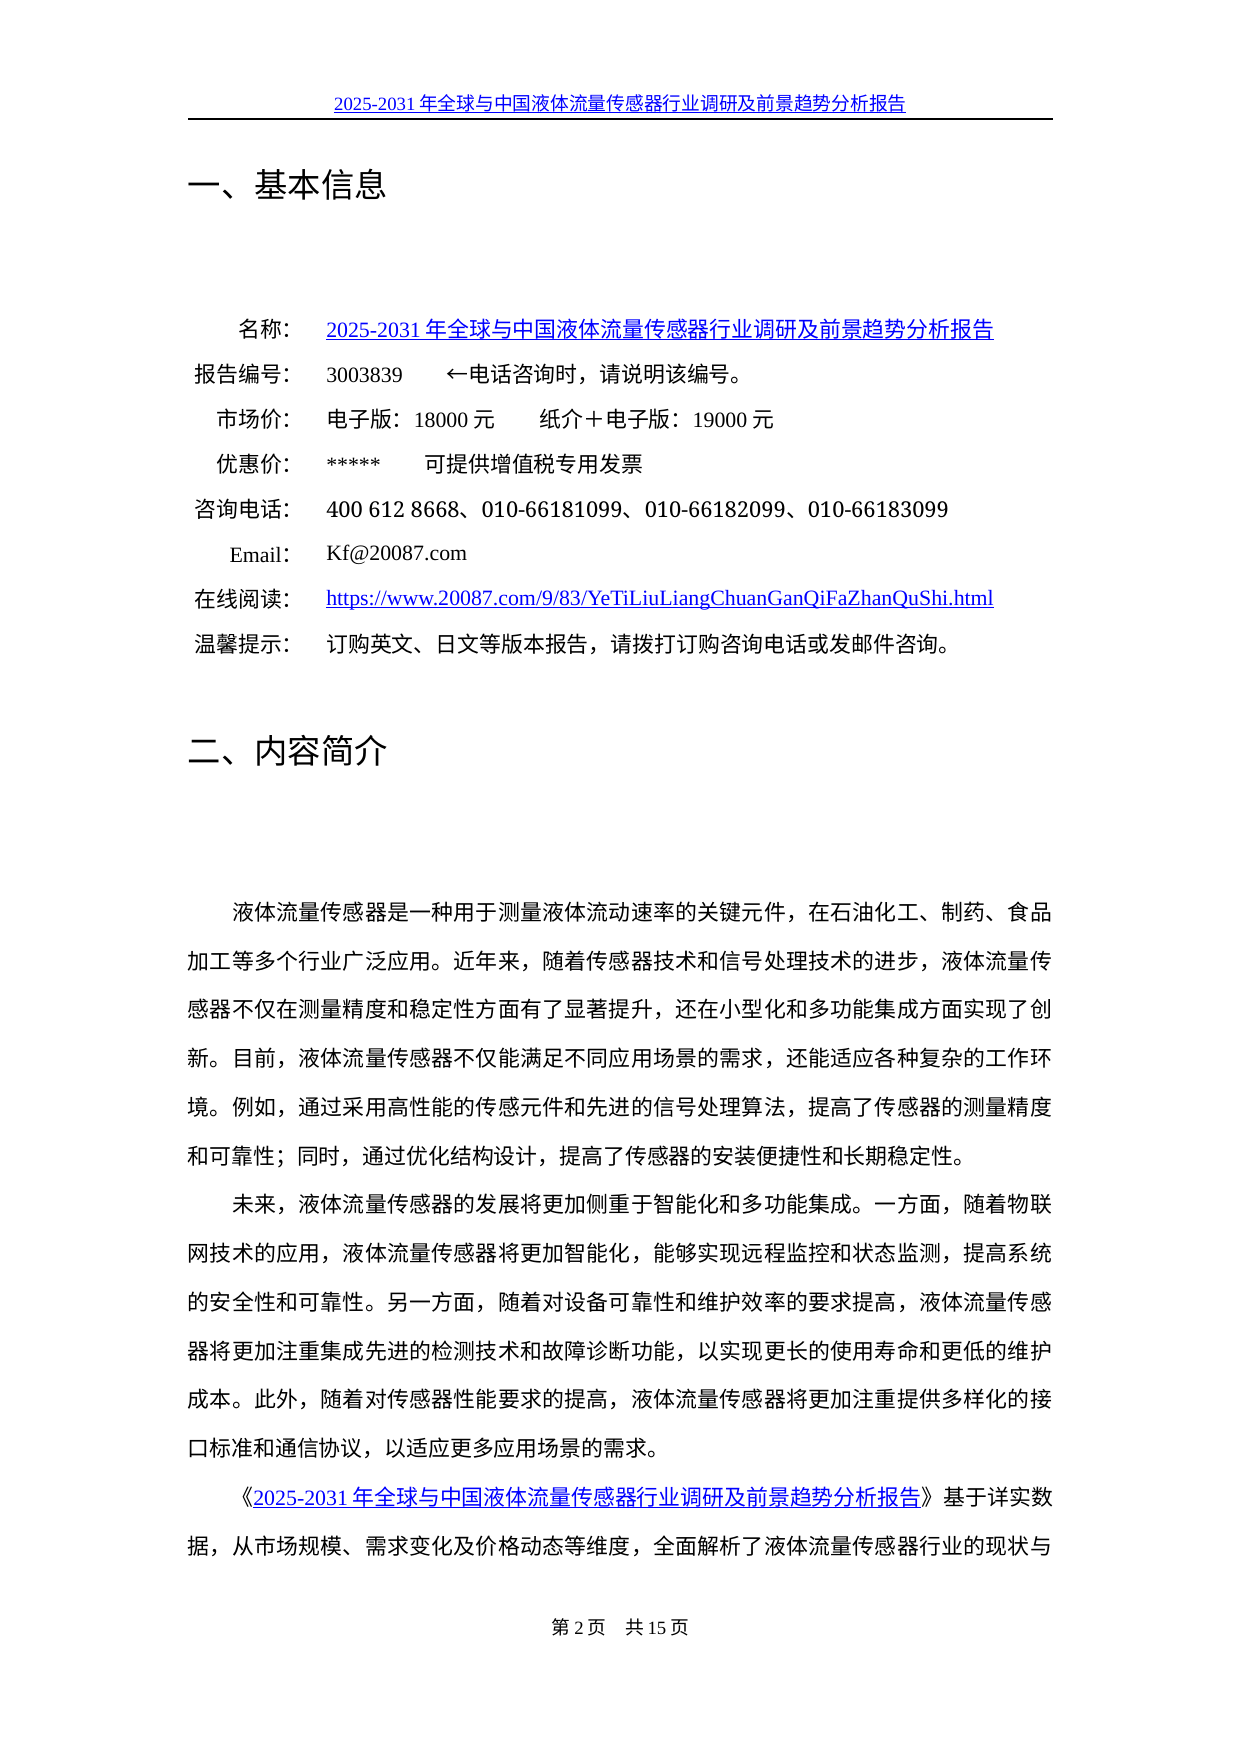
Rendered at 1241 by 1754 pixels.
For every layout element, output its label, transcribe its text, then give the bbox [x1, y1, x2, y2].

table_cell 在线阅读： [167, 582, 315, 627]
table_cell 温馨提示： [167, 627, 315, 672]
table_cell 报告编号： [167, 357, 315, 402]
table_header 名称： [167, 312, 315, 357]
table_header 2025-2031年全球与中国液体流量传感器行业调研及前景趋势分析报告 [315, 312, 1073, 357]
table_cell 3003839 ←电话咨询时，请说明该编号。 [315, 357, 1073, 402]
table_cell 400 612 8668、010-66181099、010-66182099、010-66183099 [315, 492, 1073, 537]
table_cell 市场价： [167, 402, 315, 447]
table_cell Email： [167, 537, 315, 582]
table_cell 订购英文、日文等版本报告，请拨打订购咨询电话或发邮件咨询。 [315, 627, 1073, 672]
table_cell 电子版：18000 元 纸介＋电子版：19000 元 [315, 402, 1073, 447]
table_cell ***** 可提供增值税专用发票 [315, 447, 1073, 492]
title 二、内容简介 [187, 717, 1053, 782]
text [187, 894, 1053, 1561]
table_cell 咨询电话： [167, 492, 315, 537]
table_cell [315, 582, 1073, 627]
table_cell 优惠价： [167, 447, 315, 492]
table_cell Kf@20087.com [315, 537, 1073, 582]
title 一、基本信息 [187, 150, 1053, 215]
